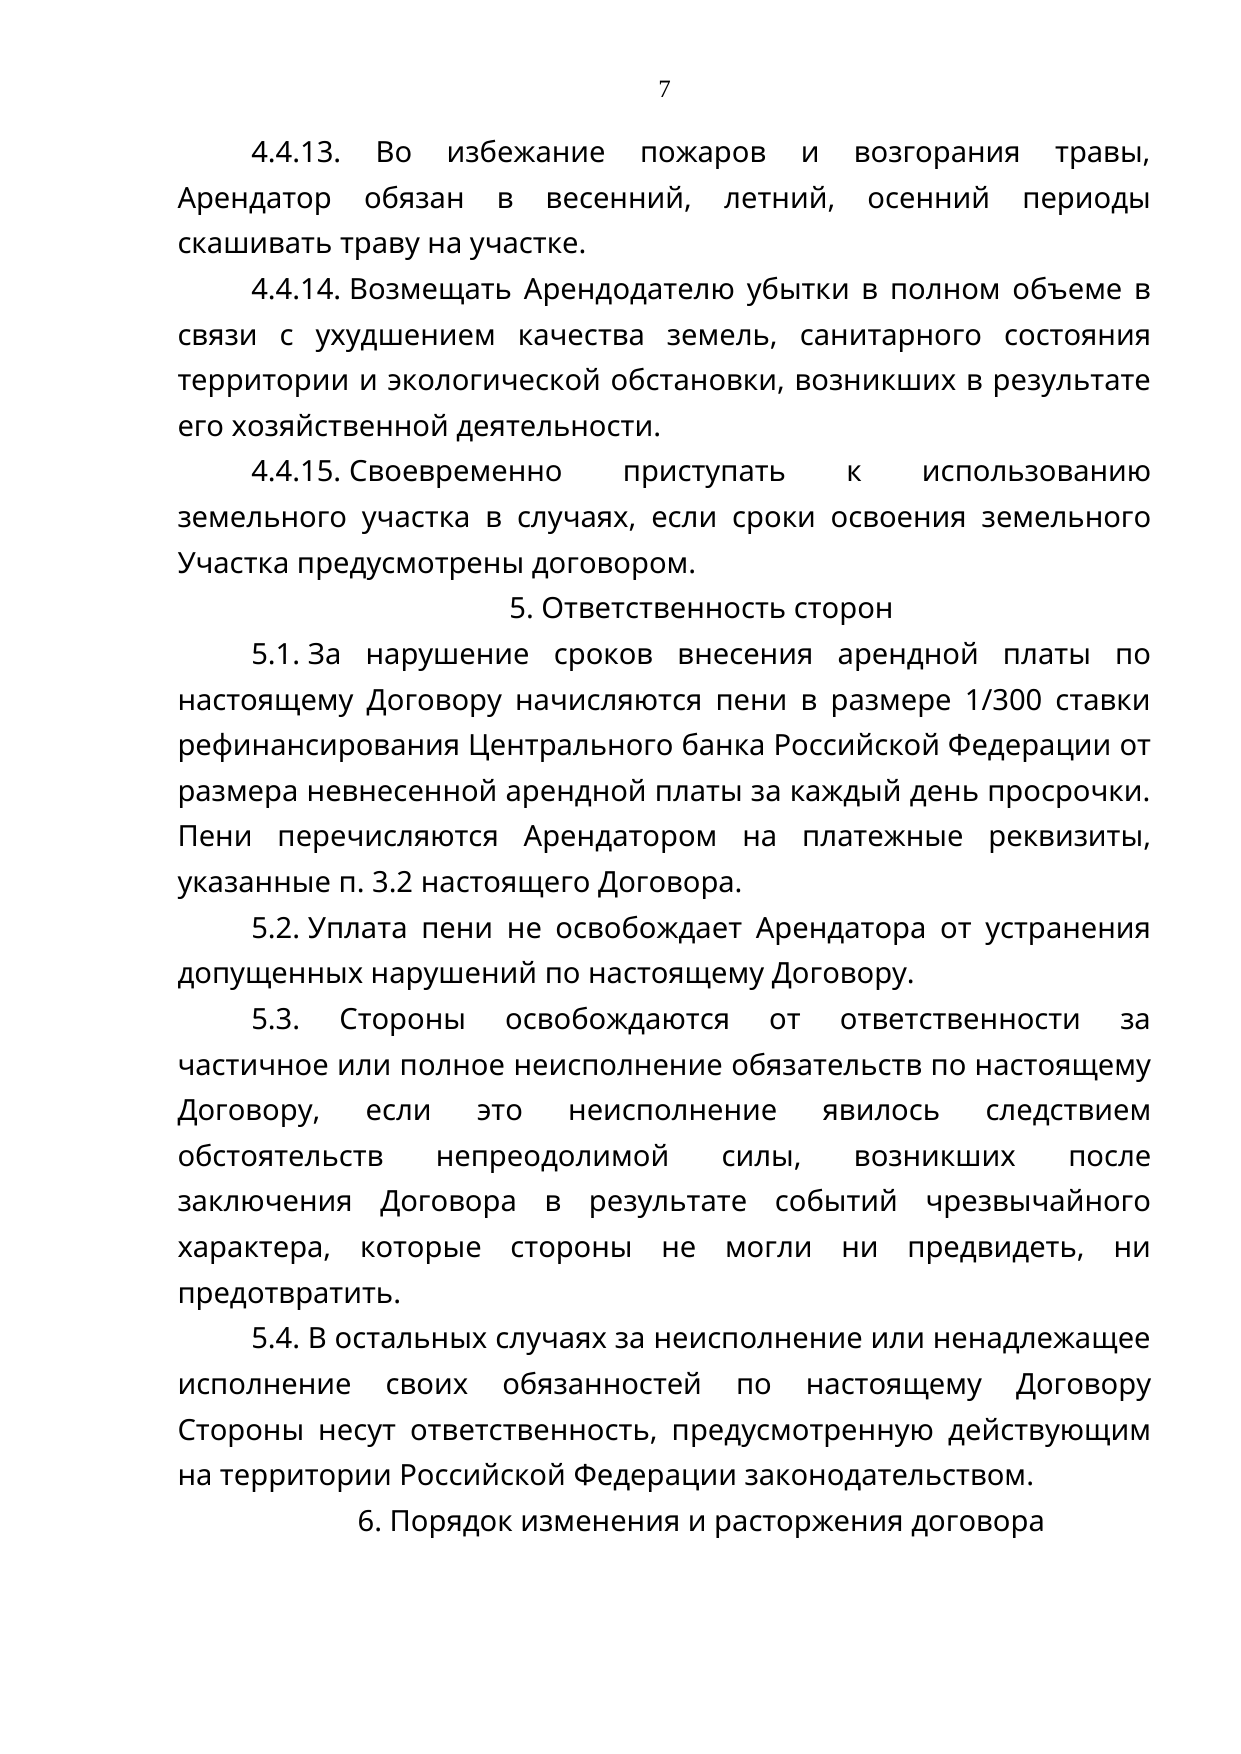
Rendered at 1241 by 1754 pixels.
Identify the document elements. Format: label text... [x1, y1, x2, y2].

text 4.4.15. Своевременно приступать к использованию земельного участка в случаях, если сроки освоения земельного Участка предусмотрены договором. [177, 451, 1152, 582]
text 4.4.14. Возмещать Арендодателю убытки в полном объеме в связи с ухудшением качества земель, санитарного состояния территории и экологической обстановки, возникших в результате его хозяйственной деятельности. [177, 268, 1152, 445]
text 5.1. За нарушение сроков внесения арендной платы по настоящему Договору начисляются пени в размере 1/300 ставки рефинансирования Центрального банка Российской Федерации от размера невнесенной арендной платы за каждый день просрочки. Пени перечисляются Арендатором на платежные реквизиты, указанные п. 3.2 настоящего Договора. [177, 633, 1152, 901]
text 5.3. Стороны освобождаются от ответственности за частичное или полное неисполнение обязательств по настоящему Договору, если это неисполнение явилось следствием обстоятельств непреодолимой силы, возникших после заключения Договора в результате событий чрезвычайного характера, которые стороны не могли ни предвидеть, ни предотвратить. [177, 998, 1152, 1312]
text 4.4.13. Во избежание пожаров и возгорания травы, Арендатор обязан в весенний, летний, осенний периоды скашивать траву на участке. [177, 131, 1152, 262]
text 6. Порядок изменения и расторжения договора [177, 1500, 1152, 1540]
text 5.4. В остальных случаях за неисполнение или ненадлежащее исполнение своих обязанностей по настоящему Договору Стороны несут ответственность, предусмотренную действующим на территории Российской Федерации законодательством. [177, 1318, 1152, 1494]
text 5. Ответственность сторон [177, 588, 1152, 627]
text 5.2. Уплата пени не освобождает Арендатора от устранения допущенных нарушений по настоящему Договору. [177, 907, 1152, 992]
